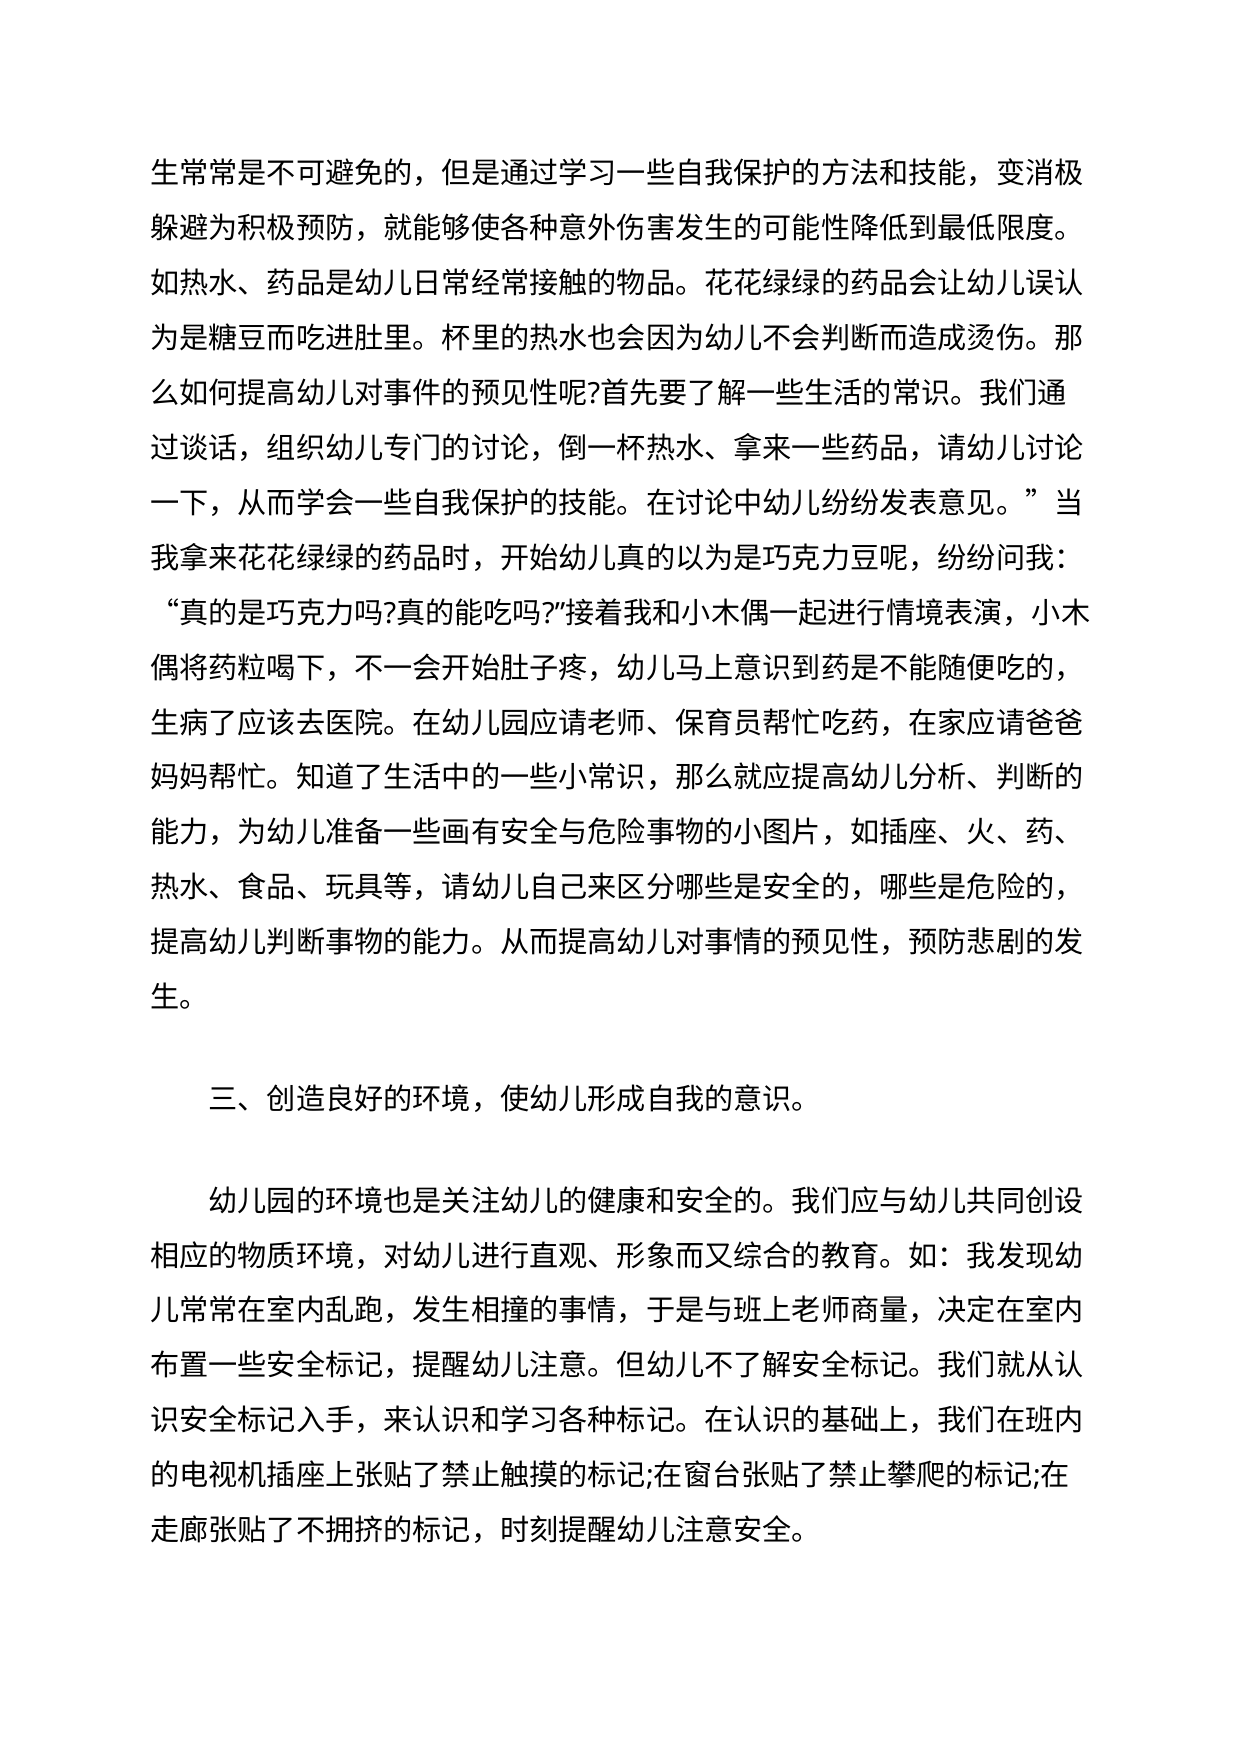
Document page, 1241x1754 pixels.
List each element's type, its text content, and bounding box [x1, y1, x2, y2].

text 幼儿园的环境也是关注幼儿的健康和安全的。我们应与幼儿共同创设相应的物质环境，对幼儿进行直观、形象而又综合的教育。如：我发现幼儿常常在室内乱跑，发生相撞的事情，于是与班上老师商量，决定在室内布置一些安全标记，提醒幼儿注意。但幼儿不了解安全标记。我们就从认识安全标记入手，来认识和学习各种标记。在认识的基础上，我们在班内的电视机插座上张贴了禁止触摸的标记;在窗台张贴了禁止攀爬的标记;在走廊张贴了不拥挤的标记，时刻提醒幼儿注意安全。 [150, 1177, 1090, 1549]
text 三、创造良好的环境，使幼儿形成自我的意识。 [150, 1075, 1090, 1118]
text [150, 150, 1090, 1016]
